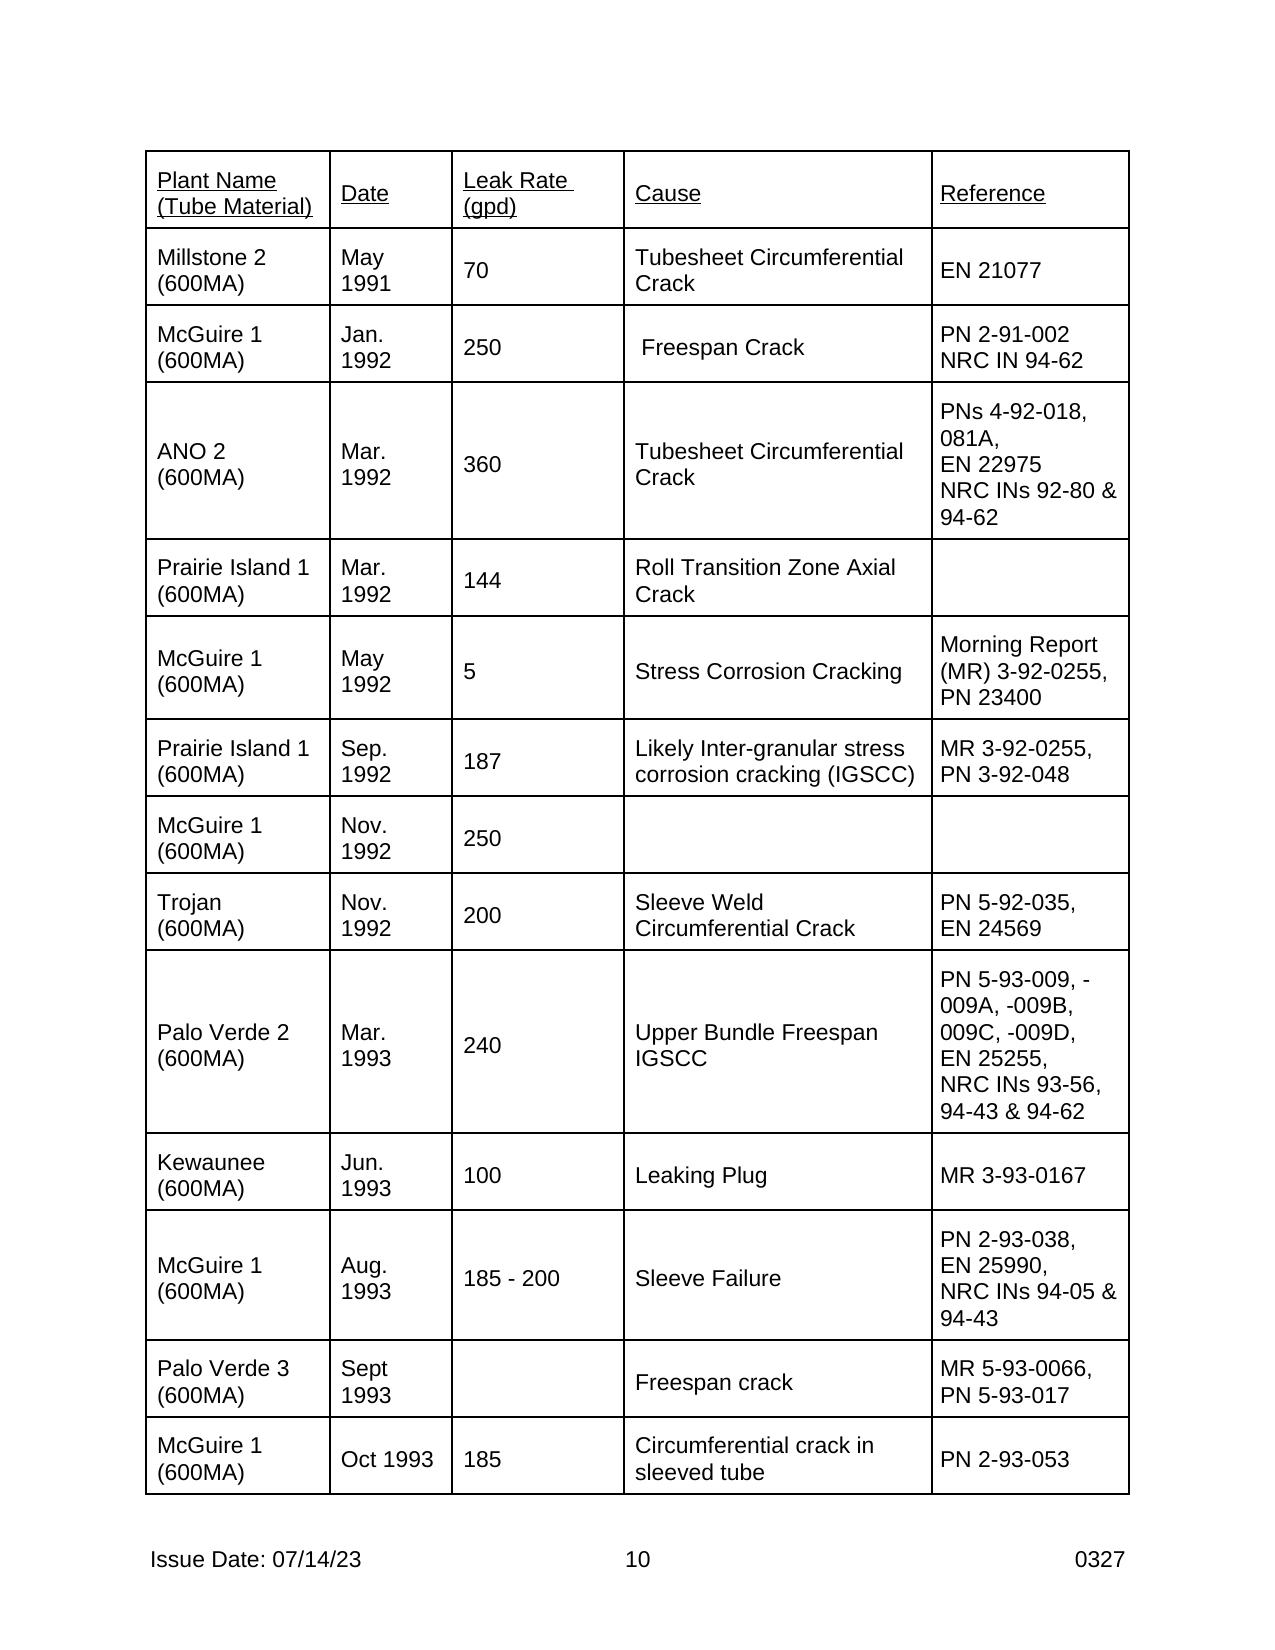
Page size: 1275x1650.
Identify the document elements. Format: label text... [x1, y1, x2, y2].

table_cell 100 [453, 1134, 623, 1209]
table_cell Sleeve Failure [625, 1211, 931, 1338]
table_cell PN 5-92-035, EN 24569 [933, 874, 1128, 949]
table_cell 240 [453, 951, 623, 1132]
table_cell McGuire 1 (600MA) [147, 617, 329, 718]
table_cell Roll Transition Zone Axial Crack [625, 540, 931, 614]
table_cell PN 2-93-053 [933, 1418, 1128, 1493]
table_cell Mar. 1993 [331, 951, 451, 1132]
table_cell Upper Bundle Freespan IGSCC [625, 951, 931, 1132]
table_cell 250 [453, 306, 623, 381]
table_cell 185 [453, 1418, 623, 1493]
table_cell [933, 797, 1128, 872]
table_cell PNs 4-92-018, 081A, EN 22975 NRC INs 92-80 & 94-62 [933, 383, 1128, 537]
table_cell Morning Report (MR) 3-92-0255, PN 23400 [933, 617, 1128, 718]
table_cell 200 [453, 874, 623, 949]
table_cell Palo Verde 2 (600MA) [147, 951, 329, 1132]
table_cell 187 [453, 720, 623, 795]
table_cell Nov. 1992 [331, 874, 451, 949]
table_cell 250 [453, 797, 623, 872]
table_cell Mar. 1992 [331, 540, 451, 614]
table_cell May 1992 [331, 617, 451, 718]
table_cell MR 5-93-0066, PN 5-93-017 [933, 1341, 1128, 1416]
table_cell Sep. 1992 [331, 720, 451, 795]
table_cell McGuire 1 (600MA) [147, 797, 329, 872]
table_cell Leaking Plug [625, 1134, 931, 1209]
table_cell [625, 797, 931, 872]
table_cell Sept 1993 [331, 1341, 451, 1416]
table_cell Circumferential crack in sleeved tube [625, 1418, 931, 1493]
table_cell Nov. 1992 [331, 797, 451, 872]
table_cell Stress Corrosion Cracking [625, 617, 931, 718]
table_cell [933, 540, 1128, 614]
table_header Date [331, 152, 451, 227]
table_cell EN 21077 [933, 229, 1128, 304]
table_cell Freespan Crack [625, 306, 931, 381]
table_cell PN 5-93-009, -009A, -009B, 009C, -009D, EN 25255, NRC INs 93-56, 94-43 & 94-62 [933, 951, 1128, 1132]
table_cell Prairie Island 1 (600MA) [147, 720, 329, 795]
table_cell Freespan crack [625, 1341, 931, 1416]
table_cell McGuire 1 (600MA) [147, 1418, 329, 1493]
table_cell 5 [453, 617, 623, 718]
table_cell Trojan (600MA) [147, 874, 329, 949]
table_cell Millstone 2 (600MA) [147, 229, 329, 304]
table_cell 70 [453, 229, 623, 304]
table_header Cause [625, 152, 931, 227]
table_cell Prairie Island 1 (600MA) [147, 540, 329, 614]
table_cell MR 3-93-0167 [933, 1134, 1128, 1209]
table_header Reference [933, 152, 1128, 227]
table_cell Tubesheet Circumferential Crack [625, 229, 931, 304]
table_cell Aug. 1993 [331, 1211, 451, 1338]
table_cell ANO 2 (600MA) [147, 383, 329, 537]
table_cell Tubesheet Circumferential Crack [625, 383, 931, 537]
table_cell Kewaunee (600MA) [147, 1134, 329, 1209]
table_cell Mar. 1992 [331, 383, 451, 537]
table_cell 144 [453, 540, 623, 614]
table_cell MR 3-92-0255, PN 3-92-048 [933, 720, 1128, 795]
table_cell Palo Verde 3 (600MA) [147, 1341, 329, 1416]
table_cell Jan. 1992 [331, 306, 451, 381]
table_cell McGuire 1 (600MA) [147, 1211, 329, 1338]
table_cell PN 2-91-002 NRC IN 94-62 [933, 306, 1128, 381]
table_cell McGuire 1 (600MA) [147, 306, 329, 381]
table_cell Likely Inter-granular stress corrosion cracking (IGSCC) [625, 720, 931, 795]
table_cell 185 - 200 [453, 1211, 623, 1338]
table_cell [453, 1341, 623, 1416]
table_cell Oct 1993 [331, 1418, 451, 1493]
table_cell Jun. 1993 [331, 1134, 451, 1209]
table_cell PN 2-93-038, EN 25990, NRC INs 94-05 & 94-43 [933, 1211, 1128, 1338]
table_cell 360 [453, 383, 623, 537]
table_header Plant Name (Tube Material) [147, 152, 329, 227]
table_header Leak Rate (gpd) [453, 152, 623, 227]
table_cell Sleeve Weld Circumferential Crack [625, 874, 931, 949]
table_cell May 1991 [331, 229, 451, 304]
